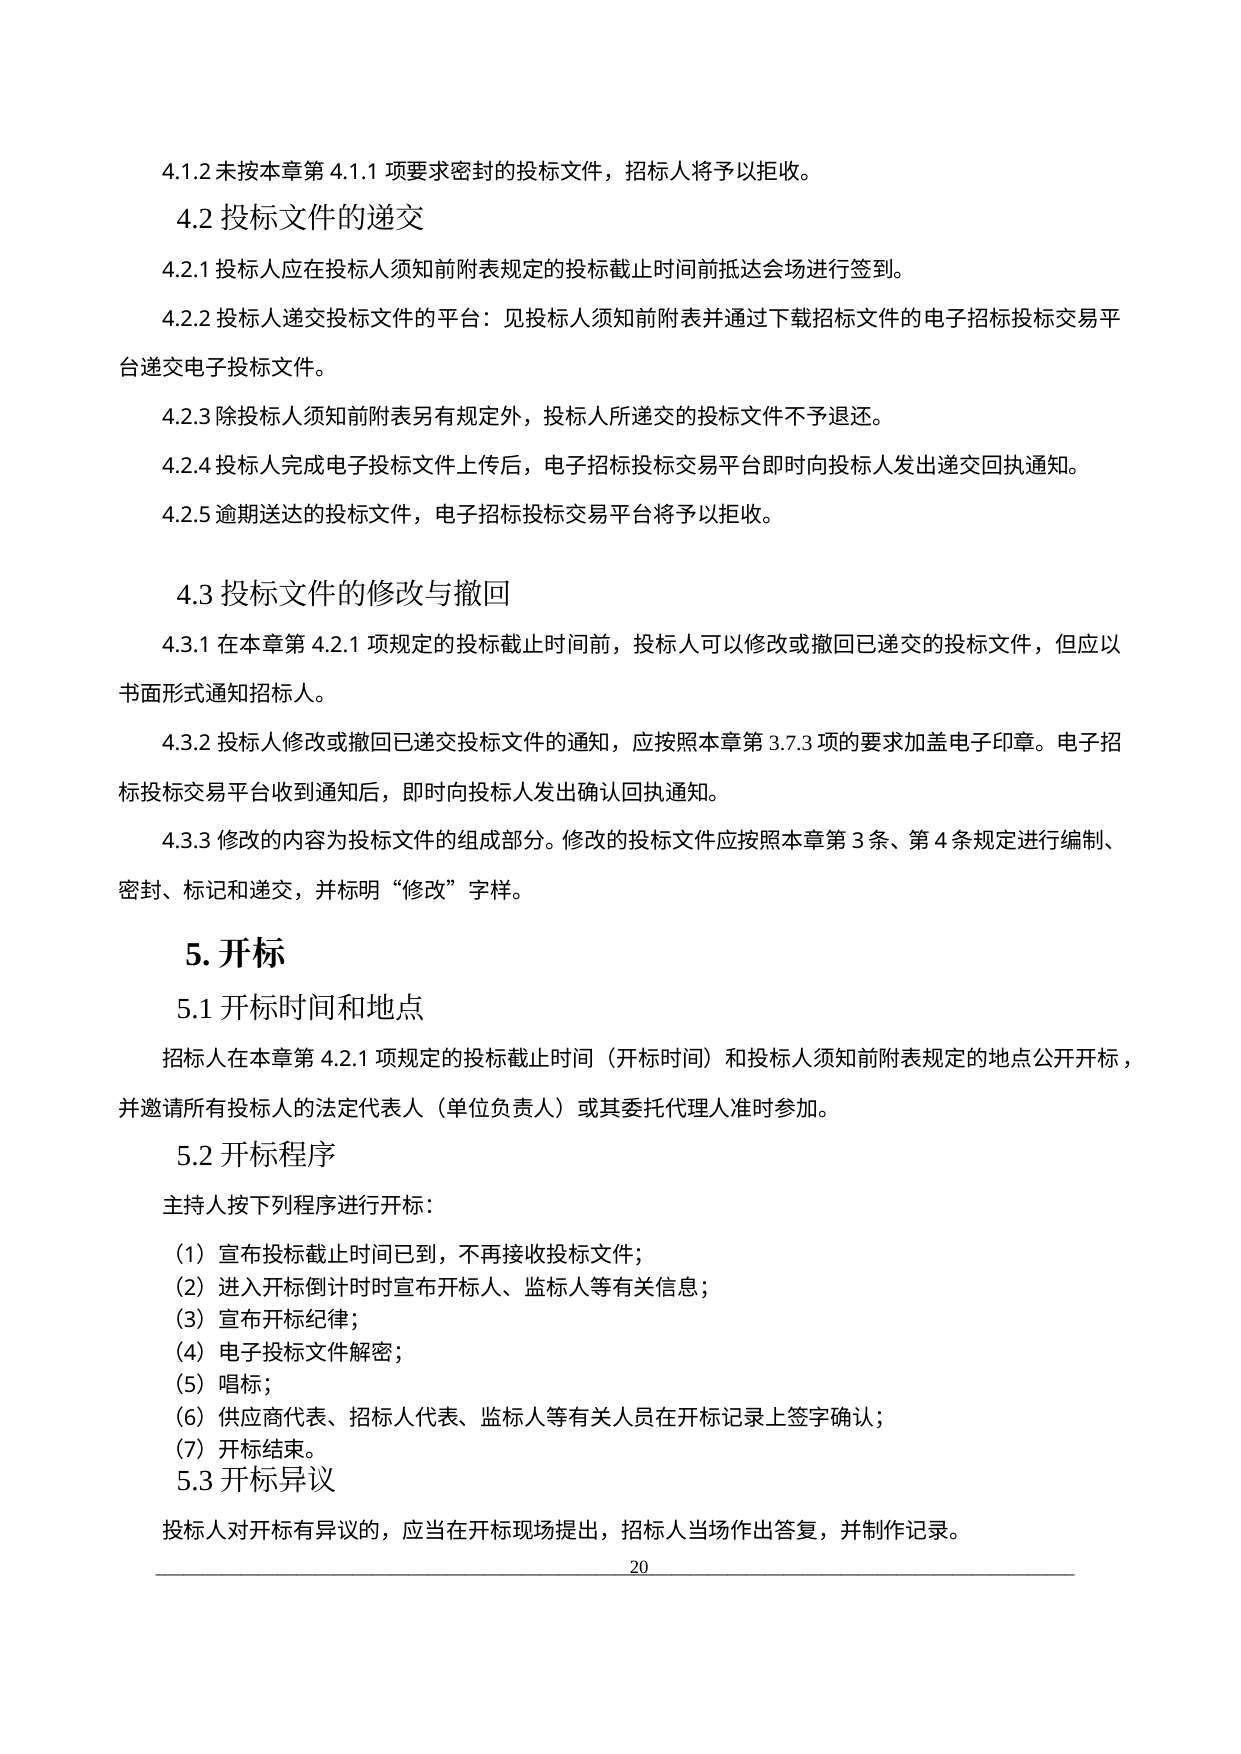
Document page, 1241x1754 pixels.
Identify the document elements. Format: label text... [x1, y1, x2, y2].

text 4.1.2未按本章第 4.1.1 项要求密封的投标文件，招标人将予以拒收。 [118, 371, 1122, 403]
text （2）进入开标倒计时时宣布开标人、监标人等有关信息； [118, 1481, 1122, 1513]
text 4.3.2 投标人修改或撤回已递交投标文件的通知，应按照本章第 3.7.3项的要求加盖电子印章。电子招标投标交易平台收到通知后，即时向投标人发出确认回执通知。 [118, 939, 1122, 1021]
text 主持人按下列程序进行开标： [118, 1400, 1122, 1432]
text 4.2.5逾期送达的投标文件，电子招标投标交易平台将予以拒收。 [118, 711, 1122, 744]
subtitle 5.1 开标时间和地点 [118, 1205, 1122, 1237]
subtitle 4.1 投标文件的密封和标记 [118, 224, 1122, 257]
text （3）宣布开标纪律； [118, 1513, 1122, 1546]
text 4.3.3 修改的内容为投标文件的组成部分。修改的投标文件应按照本章第3条、第4条规定进行编制、密封、标记和递交，并标明“修改”字样。 [118, 1037, 1122, 1118]
text 4.3.1 在本章第 4.2.1 项规定的投标截止时间前，投标人可以修改或撤回已递交的投标文件，但应以书面形式通知招标人。 [118, 841, 1122, 923]
subtitle 5.2 开标程序 [118, 1351, 1122, 1384]
subtitle 4.3 投标文件的修改与撤回 [118, 793, 1122, 825]
subtitle 5. 开标 [118, 1134, 1122, 1199]
text 4.2.3除投标人须知前附表另有规定外，投标人所递交的投标文件不予退还。 [118, 614, 1122, 647]
text 4.2.2投标人递交投标文件的平台：见投标人须知前附表并通过下载招标文件的电子招标投标交易平台递交电子投标文件。 [118, 516, 1122, 598]
subtitle 4.2 投标文件的递交 [118, 419, 1122, 452]
text （1）宣布投标截止时间已到，不再接收投标文件； [118, 1448, 1122, 1481]
text 4.1.1投标人应当按照招标文件和电子招标投标交易平台的要求加密投标文件，具体要求见投标人须知前附表。 [118, 273, 1122, 354]
subtitle 4. 投标 [118, 154, 1122, 219]
text 招标人在本章第 4.2.1 项规定的投标截止时间（开标时间）和投标人须知前附表规定的地点公开开标，并邀请所有投标人的法定代表人（单位负责人）或其委托代理人准时参加。 [118, 1253, 1122, 1335]
text 4.2.1投标人应在投标人须知前附表规定的投标截止时间前抵达会场进行签到。 [118, 468, 1122, 500]
text 4.2.4投标人完成电子投标文件上传后，电子招标投标交易平台即时向投标人发出递交回执通知。 [118, 663, 1122, 695]
